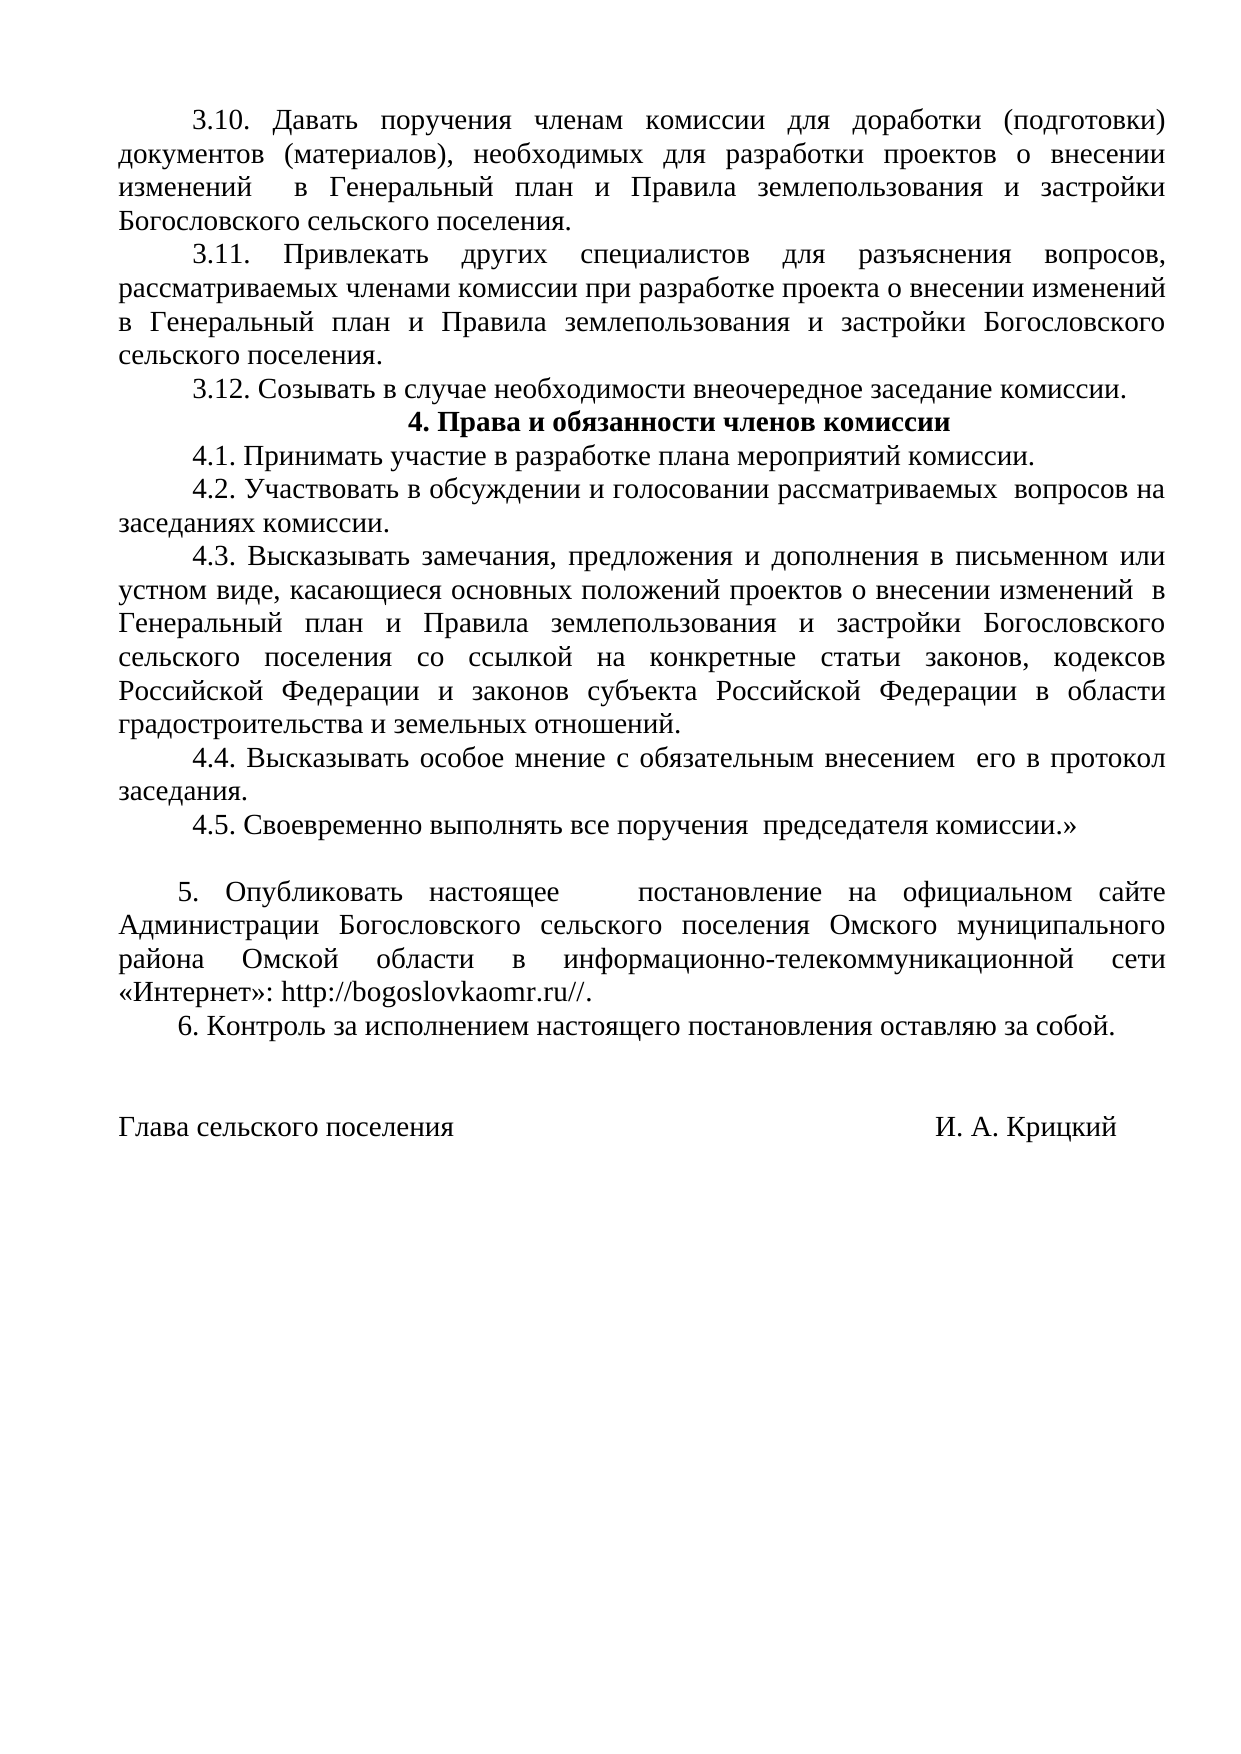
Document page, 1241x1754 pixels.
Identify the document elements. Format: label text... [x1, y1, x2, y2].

text 6. Контроль за исполнением настоящего постановления оставляю за собой. [118, 1008, 1167, 1042]
text 4. Права и обязанности членов комиссии [118, 404, 1167, 438]
text 4.5. Своевременно выполнять все поручения председателя комиссии.» [118, 807, 1167, 840]
text 5. Опубликовать настоящее постановление на официальном сайте Администрации Богословского сельского поселения Омского муниципального района Омской области в информационно-телекоммуникационной сети «Интернет»: http://bogoslovkaomr.ru//. [118, 874, 1167, 1008]
text 3.10. Давать поручения членам комиссии для доработки (подготовки) документов (материалов), необходимых для разработки проектов о внесении изменений в Генеральный план и Правила землепользования и застройки Богословского сельского поселения. [118, 102, 1167, 237]
text 3.11. Привлекать других специалистов для разъяснения вопросов, рассматриваемых членами комиссии при разработке проекта о внесении изменений в Генеральный план и Правила землепользования и застройки Богословского сельского поселения. [118, 237, 1167, 371]
text 4.3. Высказывать замечания, предложения и дополнения в письменном или устном виде, касающиеся основных положений проектов о внесении изменений в Генеральный план и Правила землепользования и застройки Богословского сельского поселения со ссылкой на конкретные статьи законов, кодексов Российской Федерации и законов субъекта Российской Федерации в области градостроительства и земельных отношений. [118, 538, 1167, 740]
text 4.4. Высказывать особое мнение с обязательным внесением его в протокол заседания. [118, 740, 1167, 807]
text Глава сельского поселения И. А. Крицкий [118, 1109, 1167, 1142]
text 3.12. Созывать в случае необходимости внеочередное заседание комиссии. [118, 371, 1167, 404]
text 4.2. Участвовать в обсуждении и голосовании рассматриваемых вопросов на заседаниях комиссии. [118, 471, 1167, 538]
text 4.1. Принимать участие в разработке плана мероприятий комиссии. [118, 438, 1167, 471]
